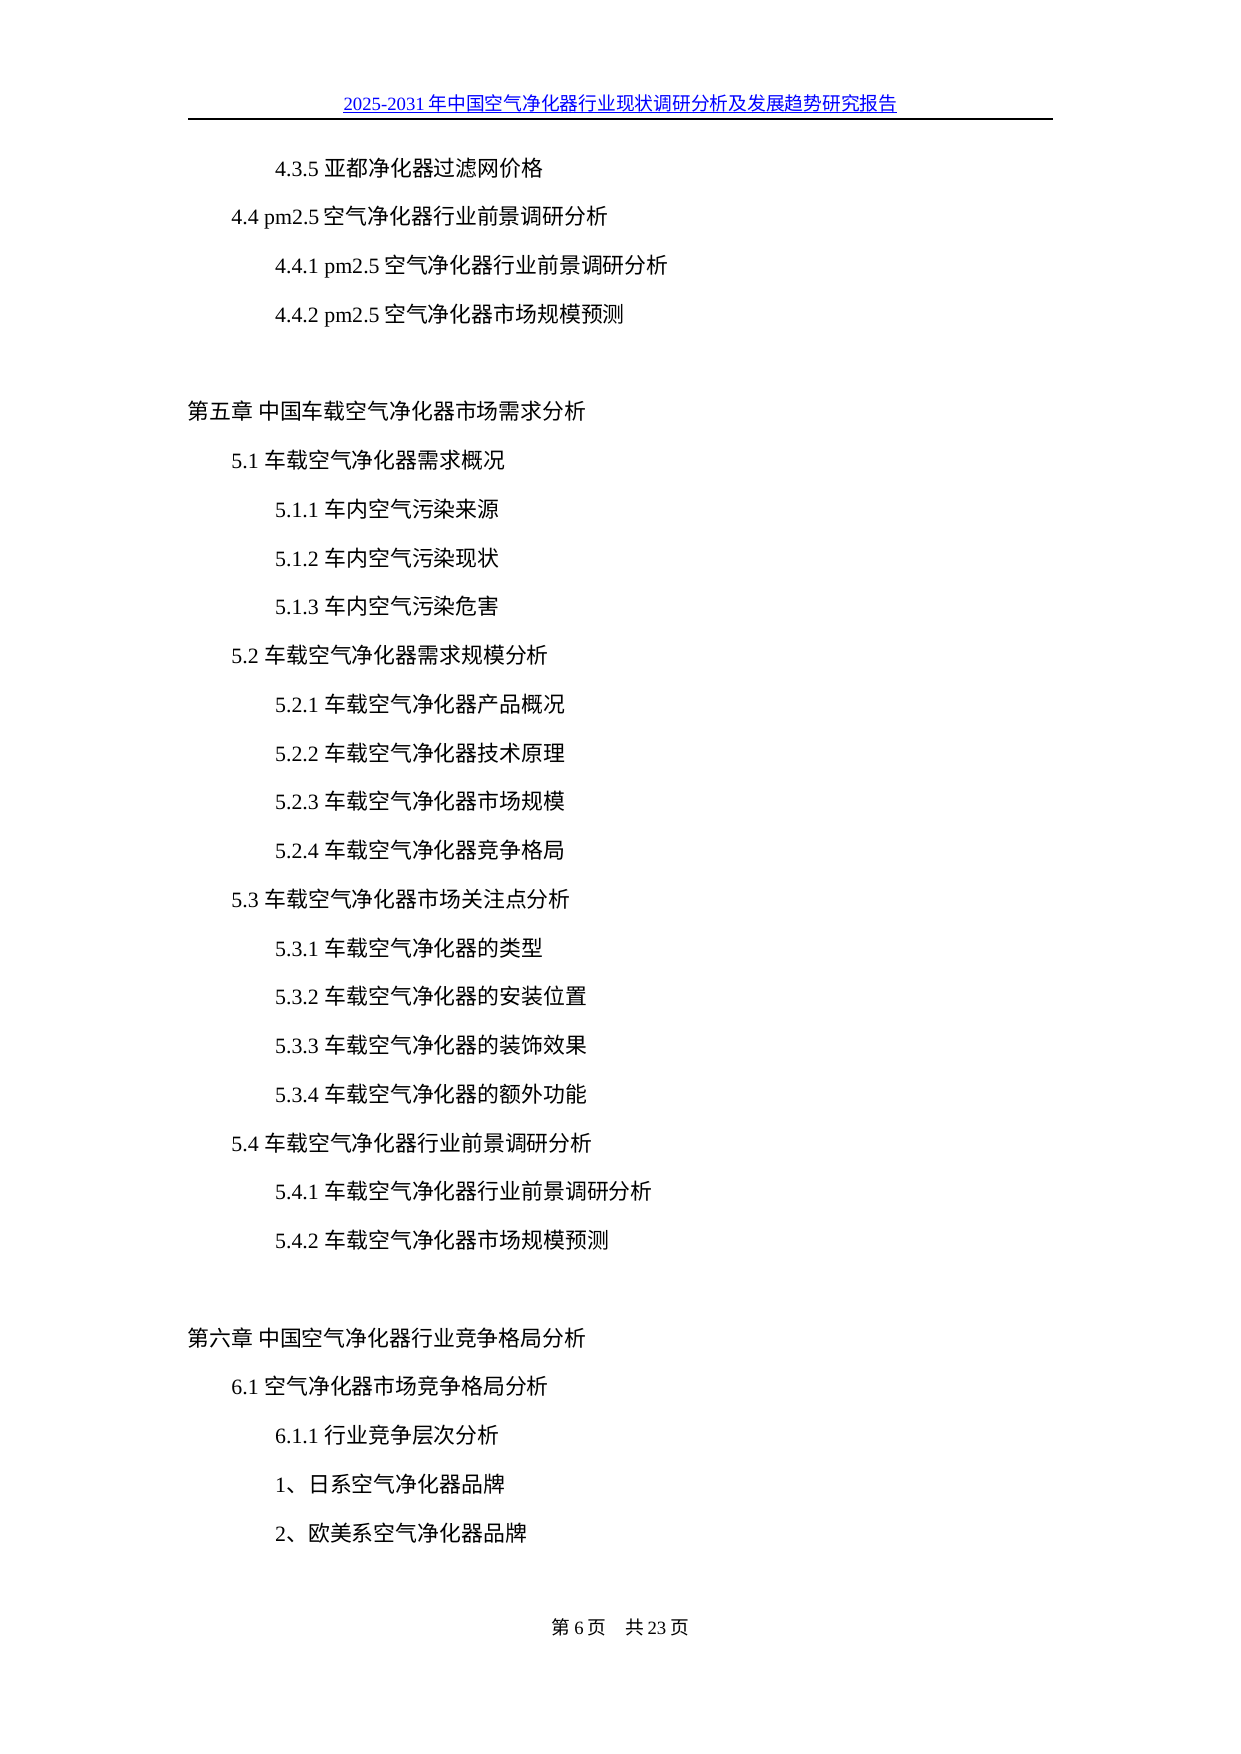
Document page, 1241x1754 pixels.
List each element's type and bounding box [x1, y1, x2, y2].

text [187, 150, 1053, 1548]
